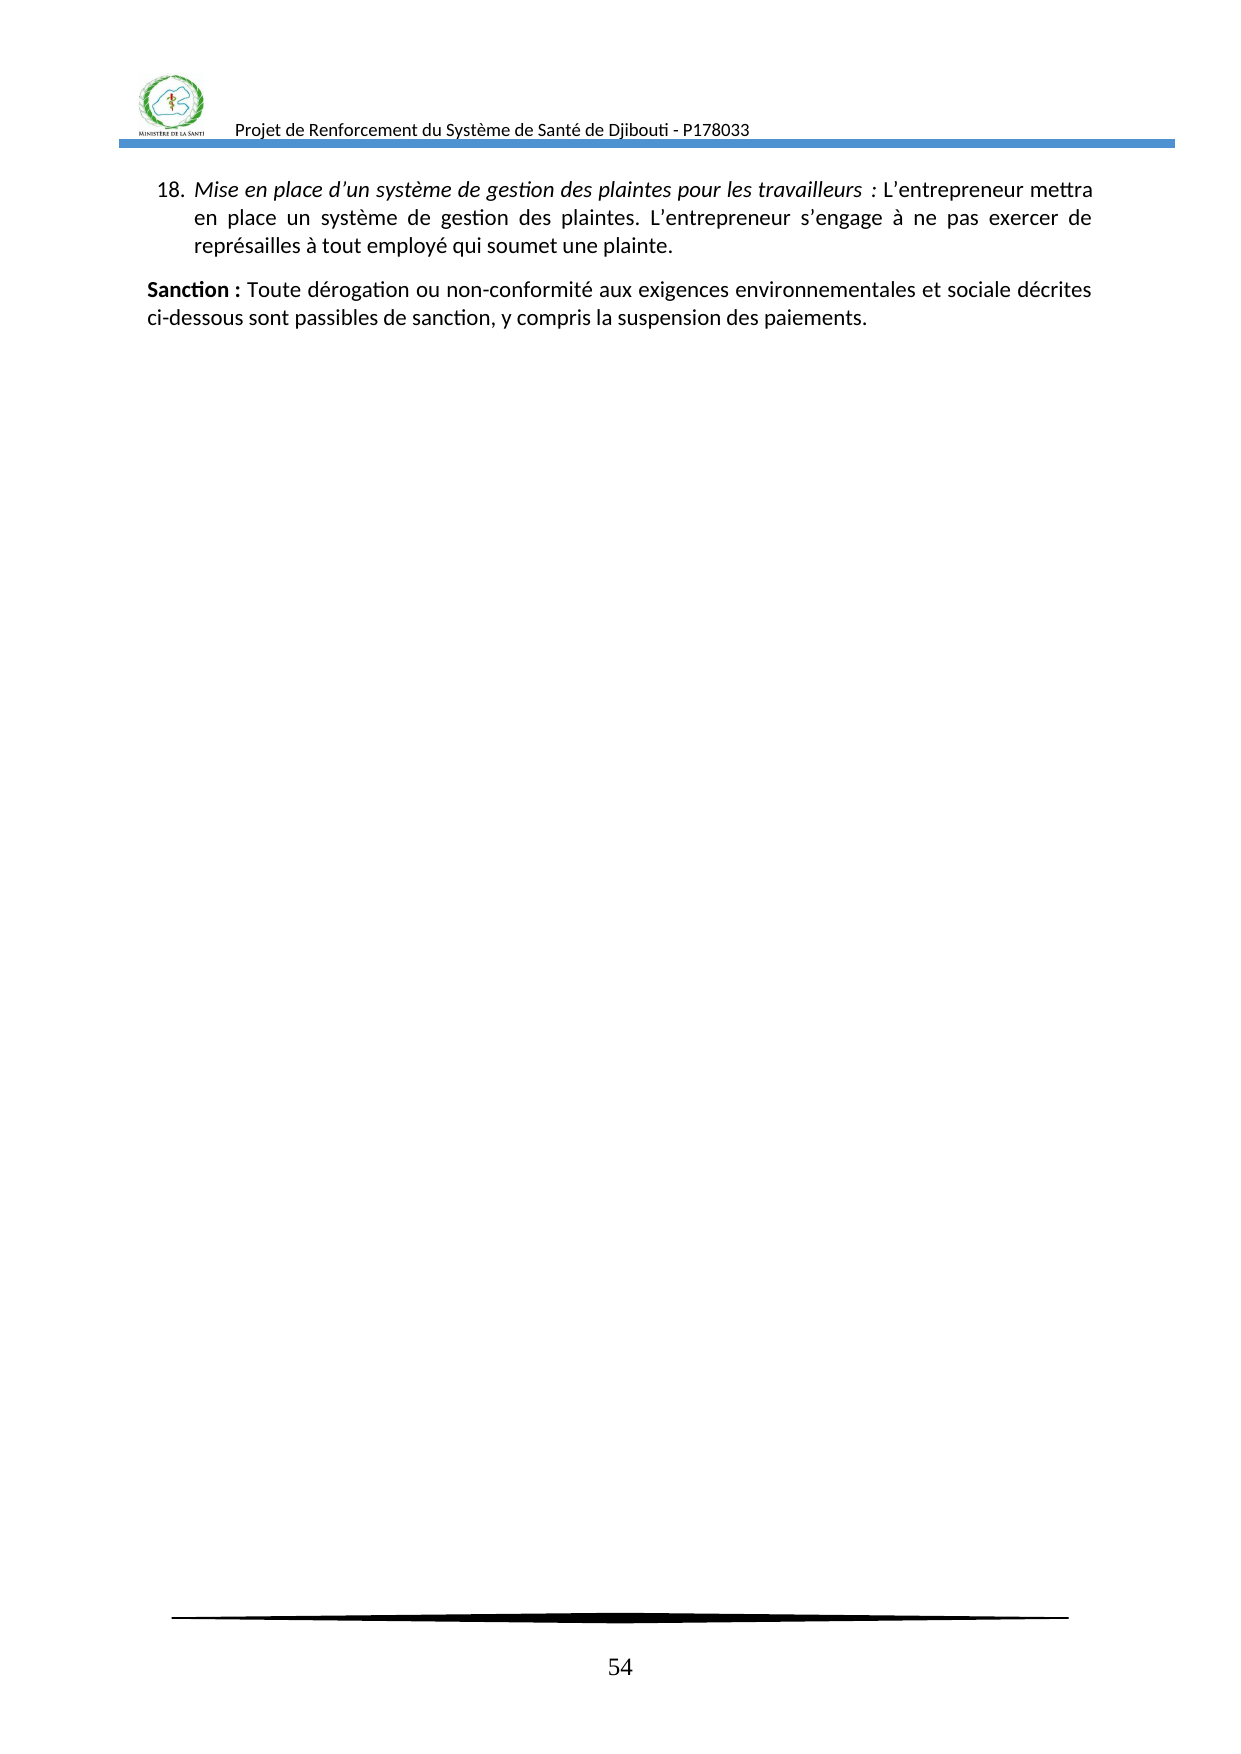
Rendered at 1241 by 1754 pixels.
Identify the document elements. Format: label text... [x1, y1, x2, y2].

text Sanction : Toute dérogation ou non-conformité aux exigences environnementales et sociale décrites ci-dessous sont passibles de sanction, y compris la suspension des paiements. [147, 275, 1093, 331]
list Mise en place d’un système de gestion des plaintes pour les travailleurs : L’entrepreneur mettra en place un système de gestion des plaintes. L’entrepreneur s’engage à ne pas exercer de représailles à tout employé qui soumet une plainte. [156, 175, 1093, 259]
picture [138, 73, 204, 139]
